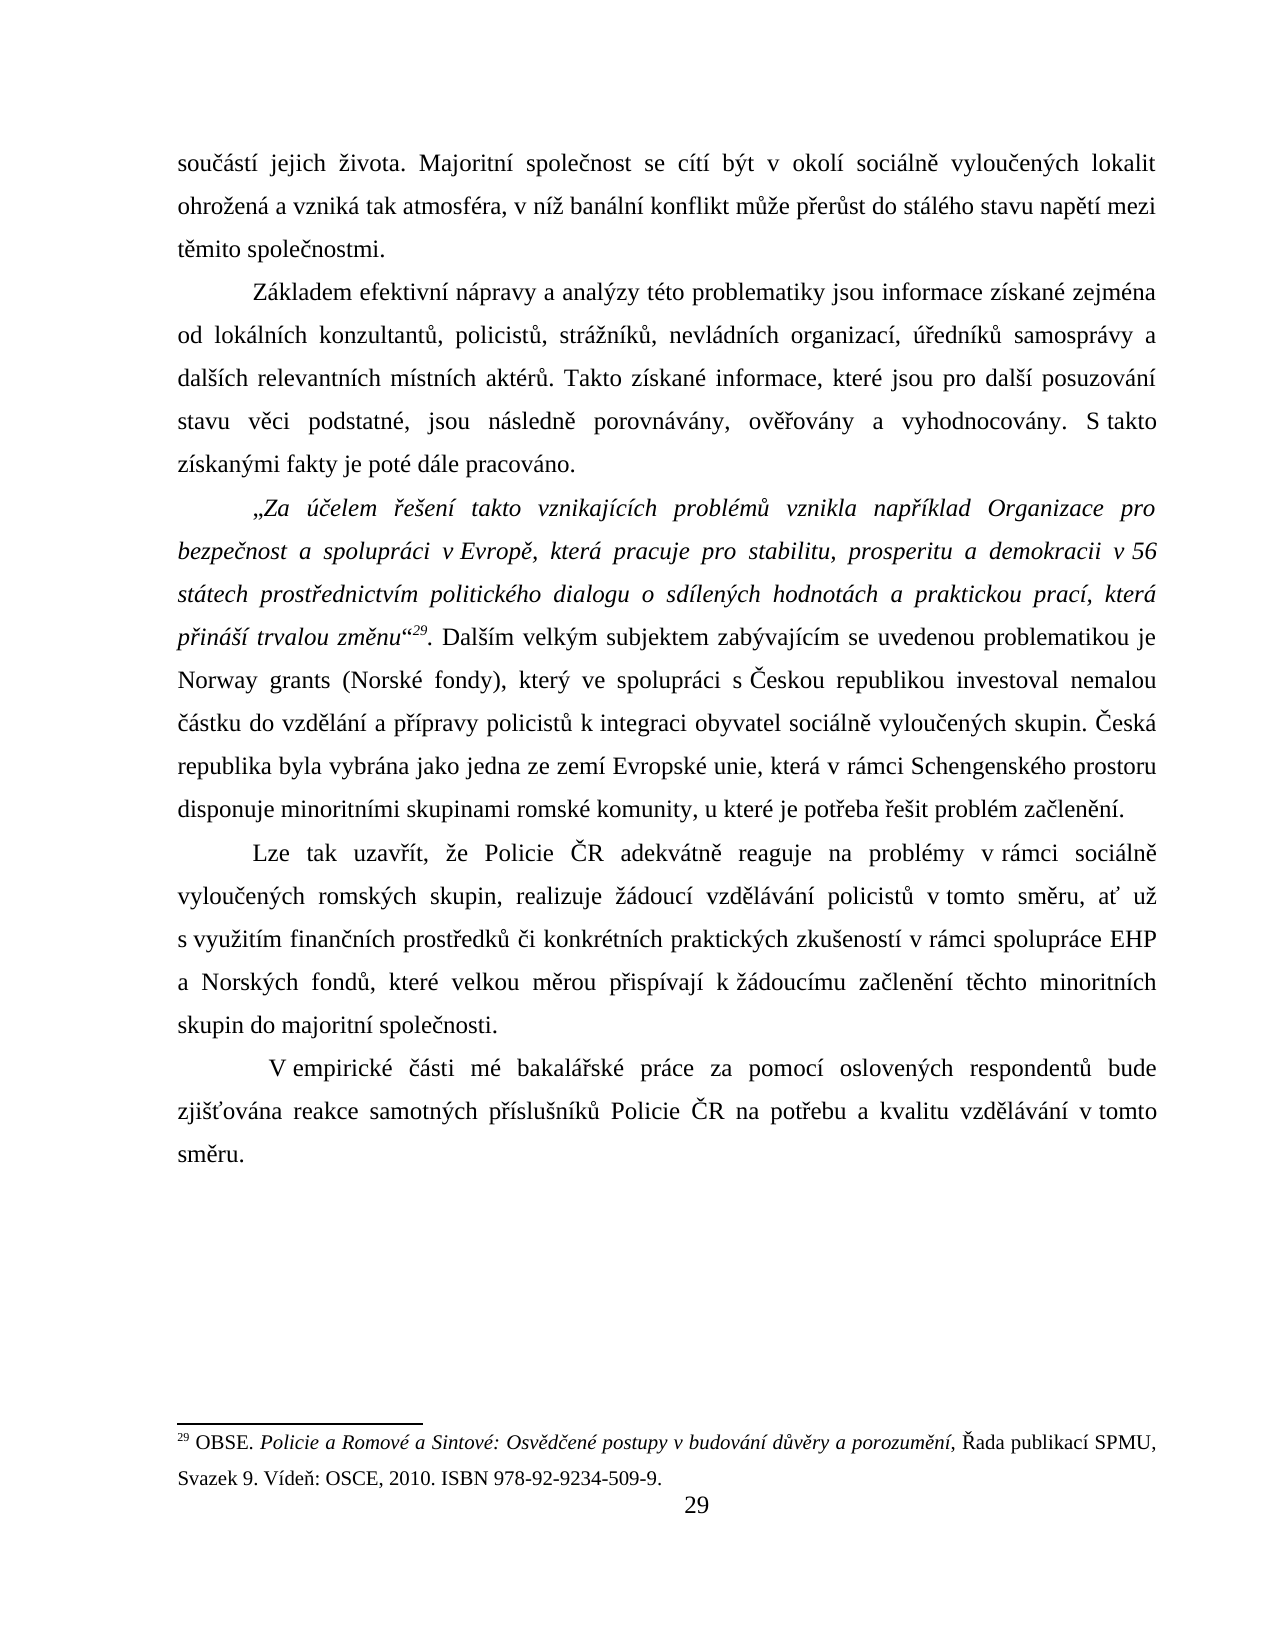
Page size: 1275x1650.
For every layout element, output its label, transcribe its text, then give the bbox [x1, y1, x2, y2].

text V empirické části mé bakalářské práce za pomocí oslovených respondentů bude zjišťována reakce samotných příslušníků Policie ČR na potřebu a kvalitu vzdělávání v tomto směru. [177, 1053, 1157, 1168]
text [177, 148, 1157, 263]
text Lze tak uzavřít, že Policie ČR adekvátně reaguje na problémy v rámci sociálně vyloučených romských skupin, realizuje žádoucí vzdělávání policistů v tomto směru, ať už s využitím finančních prostředků či konkrétních praktických zkušeností v rámci spolupráce EHP a Norských fondů, které velkou měrou přispívají k žádoucímu začlenění těchto minoritních skupin do majoritní společnosti. [177, 838, 1157, 1039]
text Základem efektivní nápravy a analýzy této problematiky jsou informace získané zejména od lokálních konzultantů, policistů, strážníků, nevládních organizací, úředníků samosprávy a dalších relevantních místních aktérů. Takto získané informace, které jsou pro další posuzování stavu věci podstatné, jsou následně porovnávány, ověřovány a vyhodnocovány. S takto získanými fakty je poté dále pracováno. [177, 277, 1157, 478]
text „Za účelem řešení takto vznikajících problémů vznikla například Organizace pro bezpečnost a spolupráci v Evropě, která pracuje pro stabilitu, prosperitu a demokracii v 56 státech prostřednictvím politického dialogu o sdílených hodnotách a praktickou prací, která přináší trvalou změnu“. Dalším velkým subjektem zabývajícím se uvedenou problematikou je Norway grants (Norské fondy), který ve spolupráci s Českou republikou investoval nemalou částku do vzdělání a přípravy policistů k integraci obyvatel sociálně vyloučených skupin. Česká republika byla vybrána jako jedna ze zemí Evropské unie, která v rámci Schengenského prostoru disponuje minoritními skupinami romské komunity, u které je potřeba řešit problém začlenění. [177, 493, 1157, 823]
